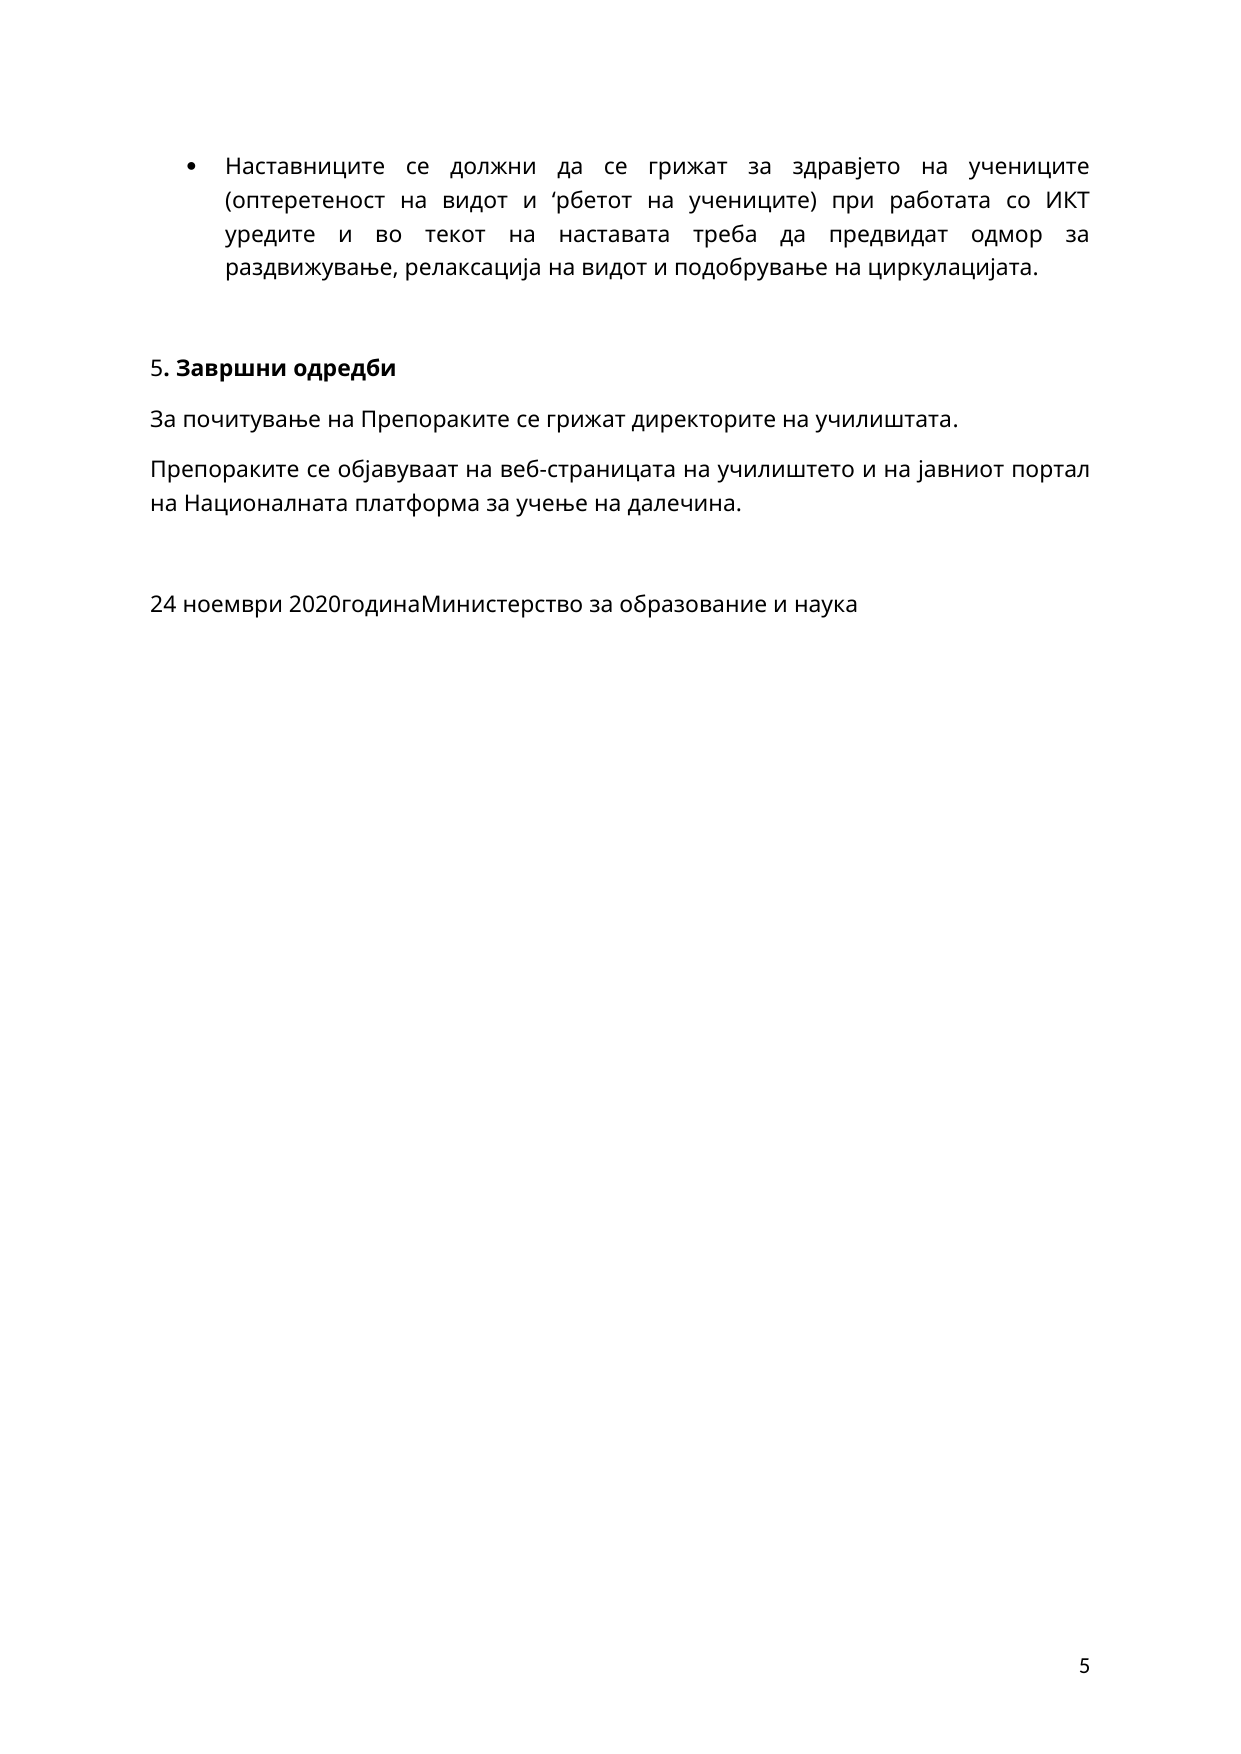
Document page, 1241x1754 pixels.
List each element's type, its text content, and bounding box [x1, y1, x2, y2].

text 24 ноември 2020година Министерство за образование и наука [150, 587, 1090, 619]
text 5. Завршни одредби [150, 352, 1090, 383]
text За почитување на Препораките се грижат директорите на училиштата. [150, 402, 1090, 434]
list Наставниците се должни да се грижат за здравјето на учениците (оптеретеност на видот и ‘рбетот на учениците) при работата со ИКТ уредите и во текот на наставата треба да предвидат одмор за раздвижување, релаксација на видот и подобрување на циркулацијата. [187, 150, 1090, 282]
text Препораките се објавуваат на веб-страницата на училиштето и на јавниот портал на Националната платформа за учење на далечина. [150, 453, 1090, 518]
